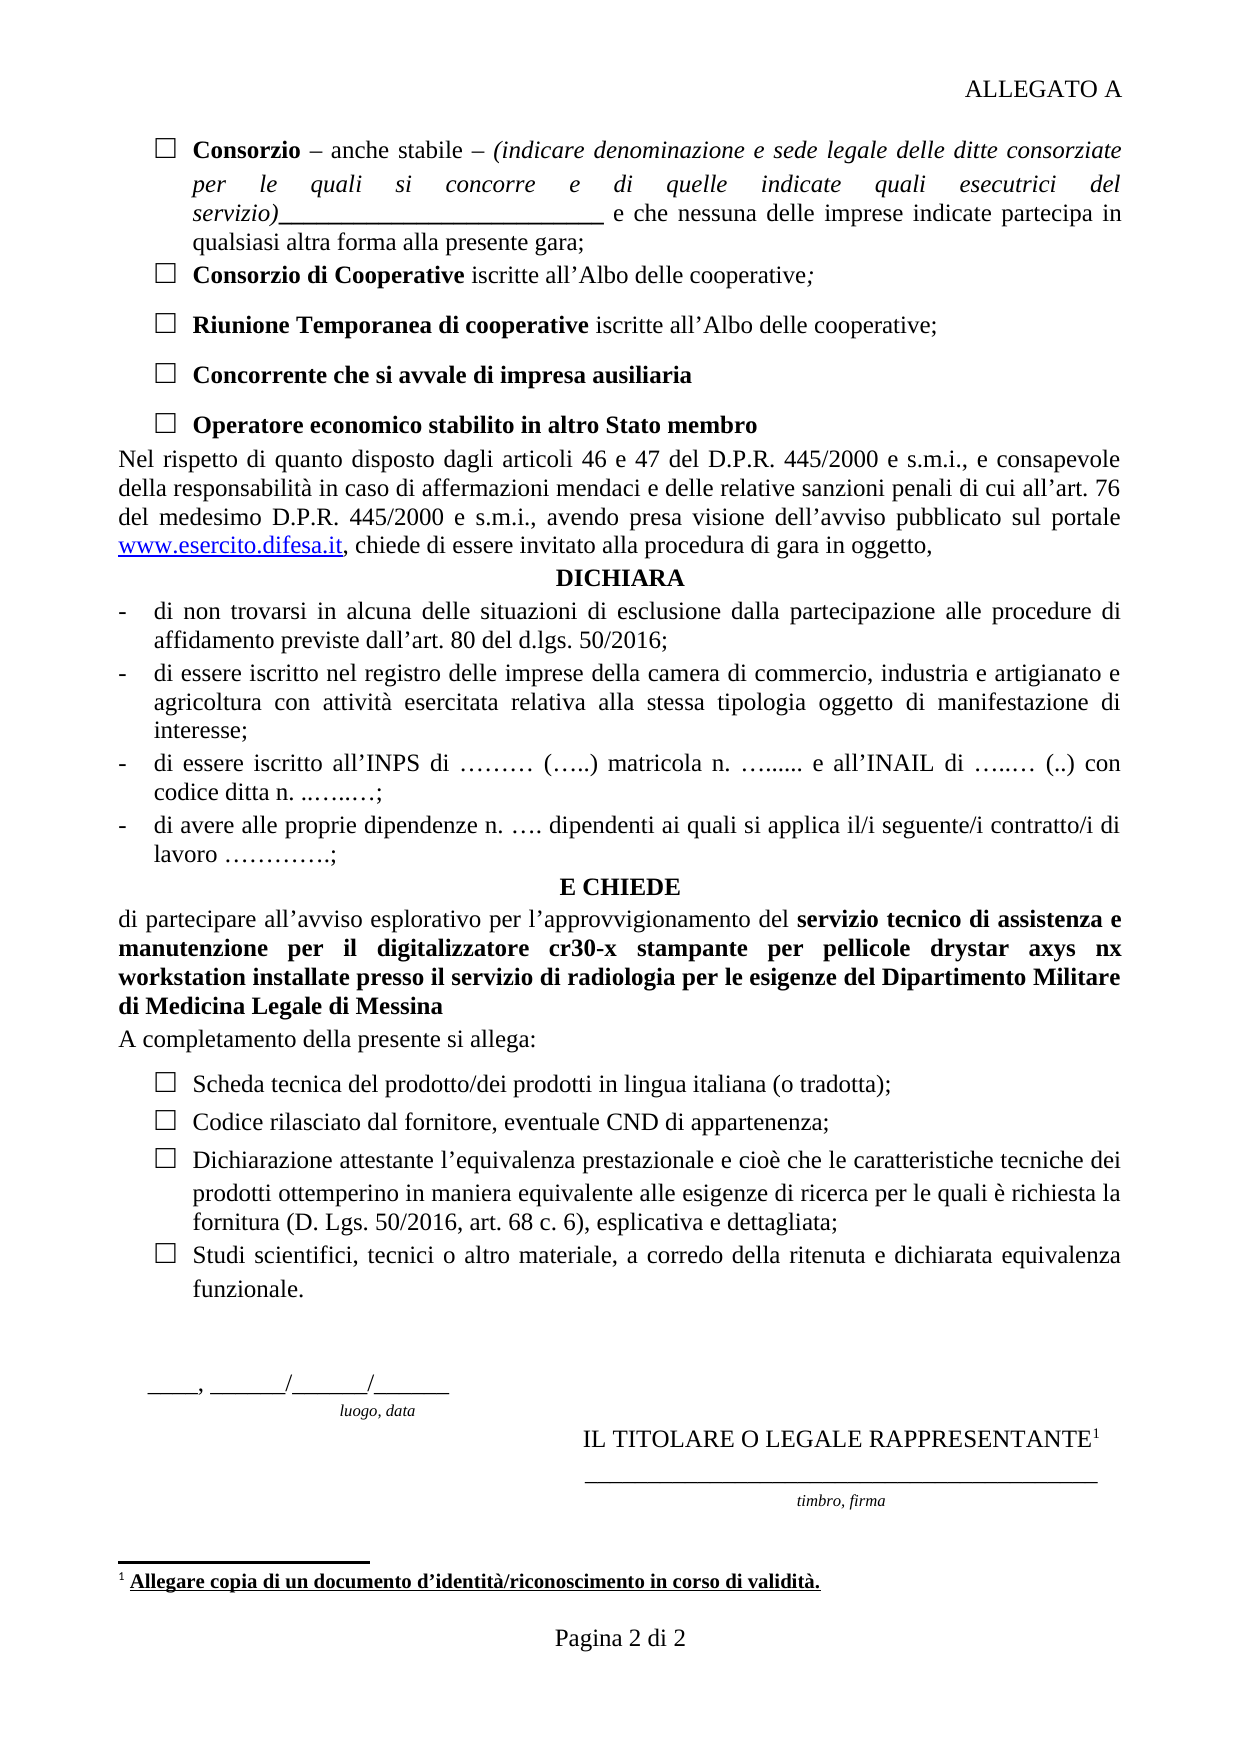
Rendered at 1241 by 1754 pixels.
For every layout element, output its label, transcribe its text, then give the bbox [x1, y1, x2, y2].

list di avere alle proprie dipendenze n. …. dipendenti ai quali si applica il/i seguente/i contratto/i di lavoro ………….; [118, 810, 1122, 867]
list Codice rilasciato dal fornitore, eventuale CND di appartenenza; [155, 1103, 1122, 1141]
list Dichiarazione attestante l’equivalenza prestazionale e cioè che le caratteristiche tecniche dei prodotti ottemperino in maniera equivalente alle esigenze di ricerca per le quali è richiesta la fornitura (D. Lgs. 50/2016, art. 68 c. 6), esplicativa e dettagliata; [155, 1141, 1122, 1236]
list Operatore economico stabilito in altro Stato membro [155, 406, 1122, 444]
list Concorrente che si avvale di impresa ausiliaria [155, 356, 1122, 394]
text DICHIARA [118, 563, 1122, 592]
list ____, ______/______/______ [148, 1368, 1122, 1397]
list luogo, data [267, 1401, 1122, 1420]
text Nel rispetto di quanto disposto dagli articoli 46 e 47 del D.P.R. 445/2000 e s.m.i., e consapevole della responsabilità in caso di affermazioni mendaci e delle relative sanzioni penali di cui all’art. 76 del medesimo D.P.R. 445/2000 e s.m.i., avendo presa visione dell’avviso pubblicato sul portale www.esercito.difesa.it, chiede di essere invitato alla procedura di gara in oggetto, [118, 444, 1122, 559]
list timbro, firma [560, 1490, 1122, 1509]
list di non trovarsi in alcuna delle situazioni di esclusione dalla partecipazione alle procedure di affidamento previste dall’art. 80 del d.lgs. 50/2016; [118, 596, 1122, 654]
list di essere iscritto nel registro delle imprese della camera di commercio, industria e artigianato e agricoltura con attività esercitata relativa alla stessa tipologia oggetto di manifestazione di interesse; [118, 658, 1122, 744]
list _________________________________________ [560, 1457, 1122, 1486]
list di essere iscritto all’INPS di ……… (…..) matricola n. …...... e all’INAIL di …..… (..) con codice ditta n. ..…..…; [118, 748, 1122, 806]
list Riunione Temporanea di cooperative iscritte all’Albo delle cooperative; [155, 306, 1122, 343]
list Consorzio di Cooperative iscritte all’Albo delle cooperative; [155, 255, 1122, 293]
list E CHIEDE [118, 872, 1122, 900]
list Scheda tecnica del prodotto/dei prodotti in lingua italiana (o tradotta); [155, 1065, 1122, 1103]
list A completamento della presente si allega: [118, 1024, 1122, 1052]
list IL TITOLARE O LEGALE RAPPRESENTANTE [560, 1424, 1122, 1453]
list Consorzio – anche stabile – (indicare denominazione e sede legale delle ditte consorziate per le quali si concorre e di quelle indicate quali esecutrici del servizio)__________________________ e che nessuna delle imprese indicate partecipa in qualsiasi altra forma alla presente gara; [155, 131, 1122, 255]
list Studi scientifici, tecnici o altro materiale, a corredo della ritenuta e dichiarata equivalenza funzionale. [155, 1236, 1122, 1302]
list di partecipare all’avviso esplorativo per l’approvvigionamento del servizio tecnico di assistenza e manutenzione per il digitalizzatore cr30-x stampante per pellicole drystar axys nx workstation installate presso il servizio di radiologia per le esigenze del Dipartimento Militare di Medicina Legale di Messina [118, 904, 1122, 1019]
